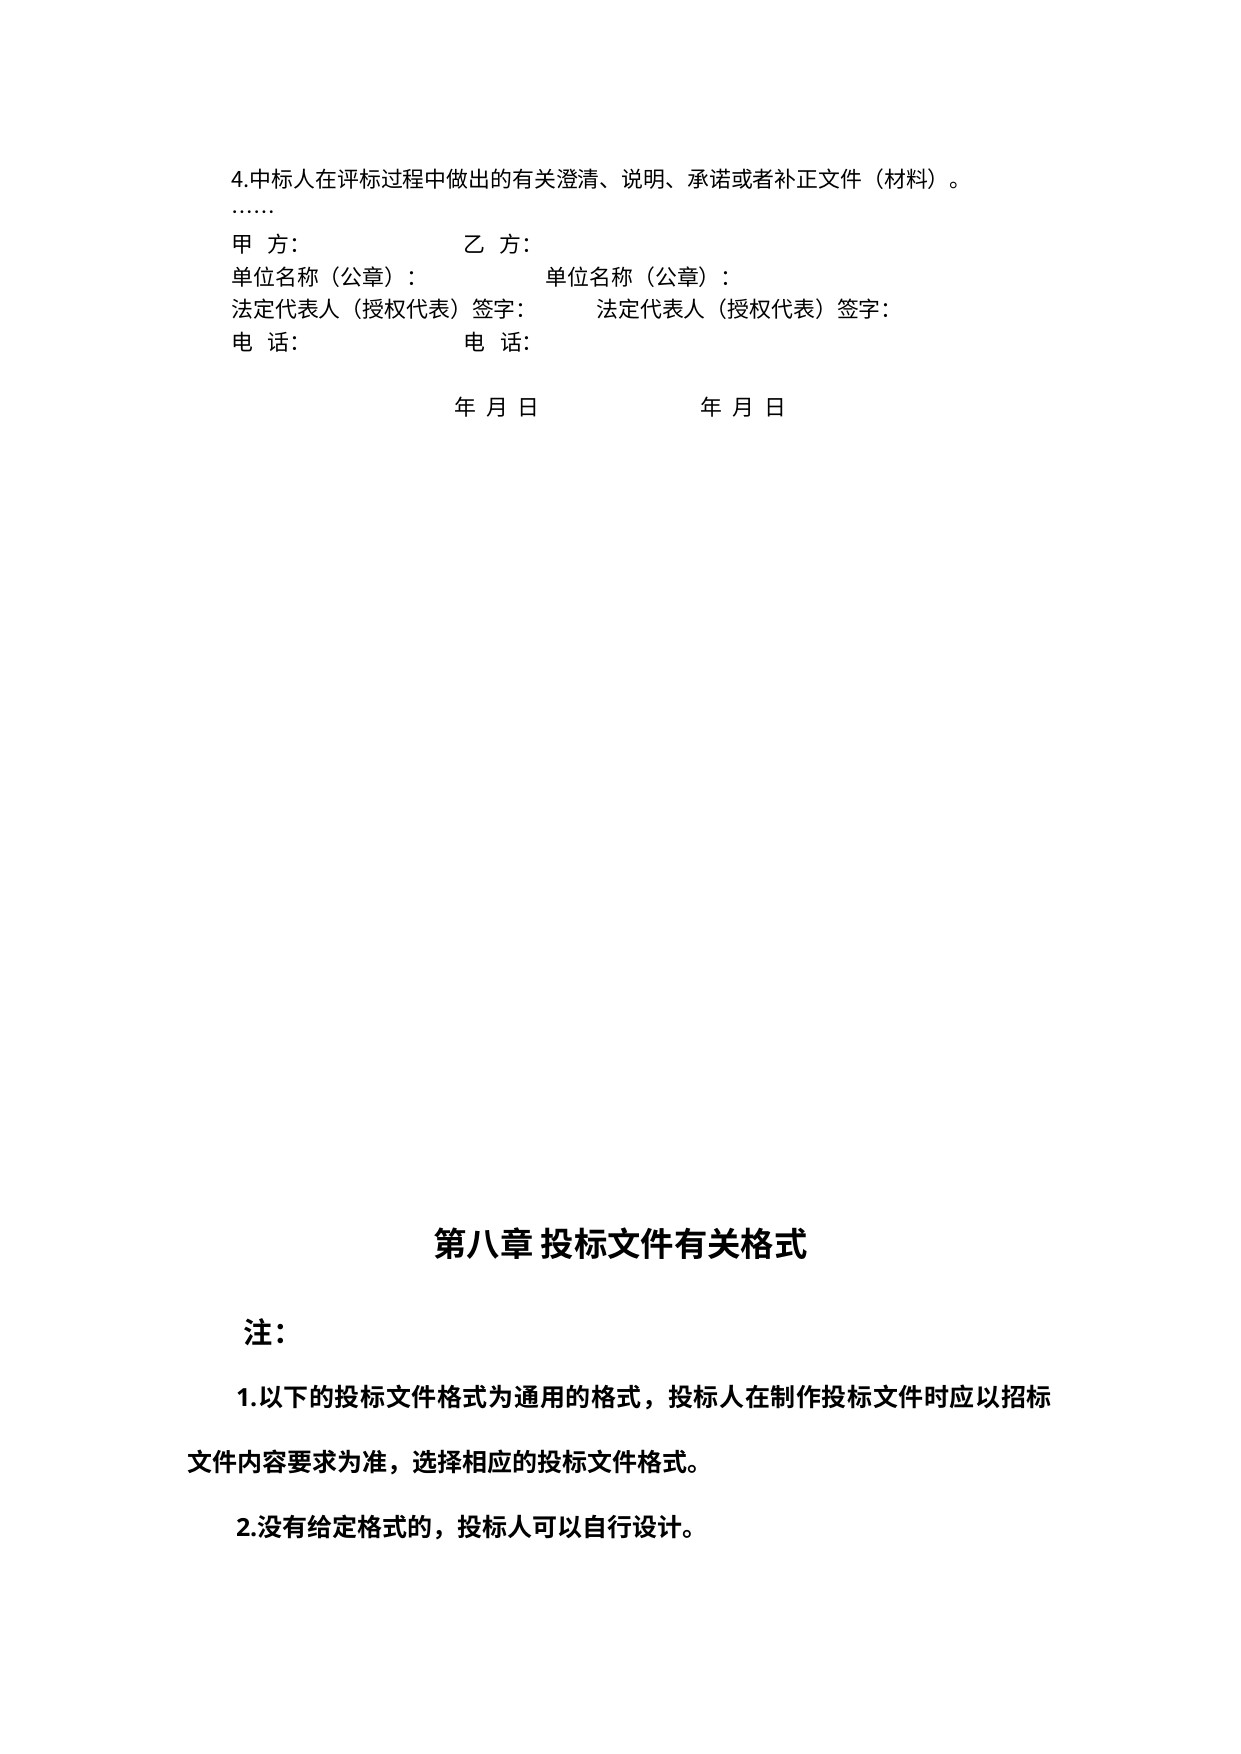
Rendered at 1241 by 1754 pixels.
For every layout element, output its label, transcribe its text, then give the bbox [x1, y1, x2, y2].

text 1.以下的投标文件格式为通用的格式，投标人在制作投标文件时应以招标文件内容要求为准，选择相应的投标文件格式。 [187, 1363, 1053, 1493]
text 2.没有给定格式的，投标人可以自行设计。 [187, 1493, 1053, 1558]
text 年 月 日 年 月 日 [187, 389, 1053, 422]
text …… [187, 194, 1053, 227]
text 单位名称（公章）： 单位名称（公章）： [187, 259, 1053, 292]
text 注： [187, 1298, 1053, 1363]
text 法定代表人（授权代表）签字： 法定代表人（授权代表）签字： [187, 292, 1053, 324]
text 4.中标人在评标过程中做出的有关澄清、说明、承诺或者补正文件（材料）。 [187, 162, 1053, 194]
text 电 话： 电 话： [187, 324, 1053, 357]
text 甲 方： 乙 方： [187, 227, 1053, 259]
text 第八章 投标文件有关格式 [187, 1209, 1053, 1274]
